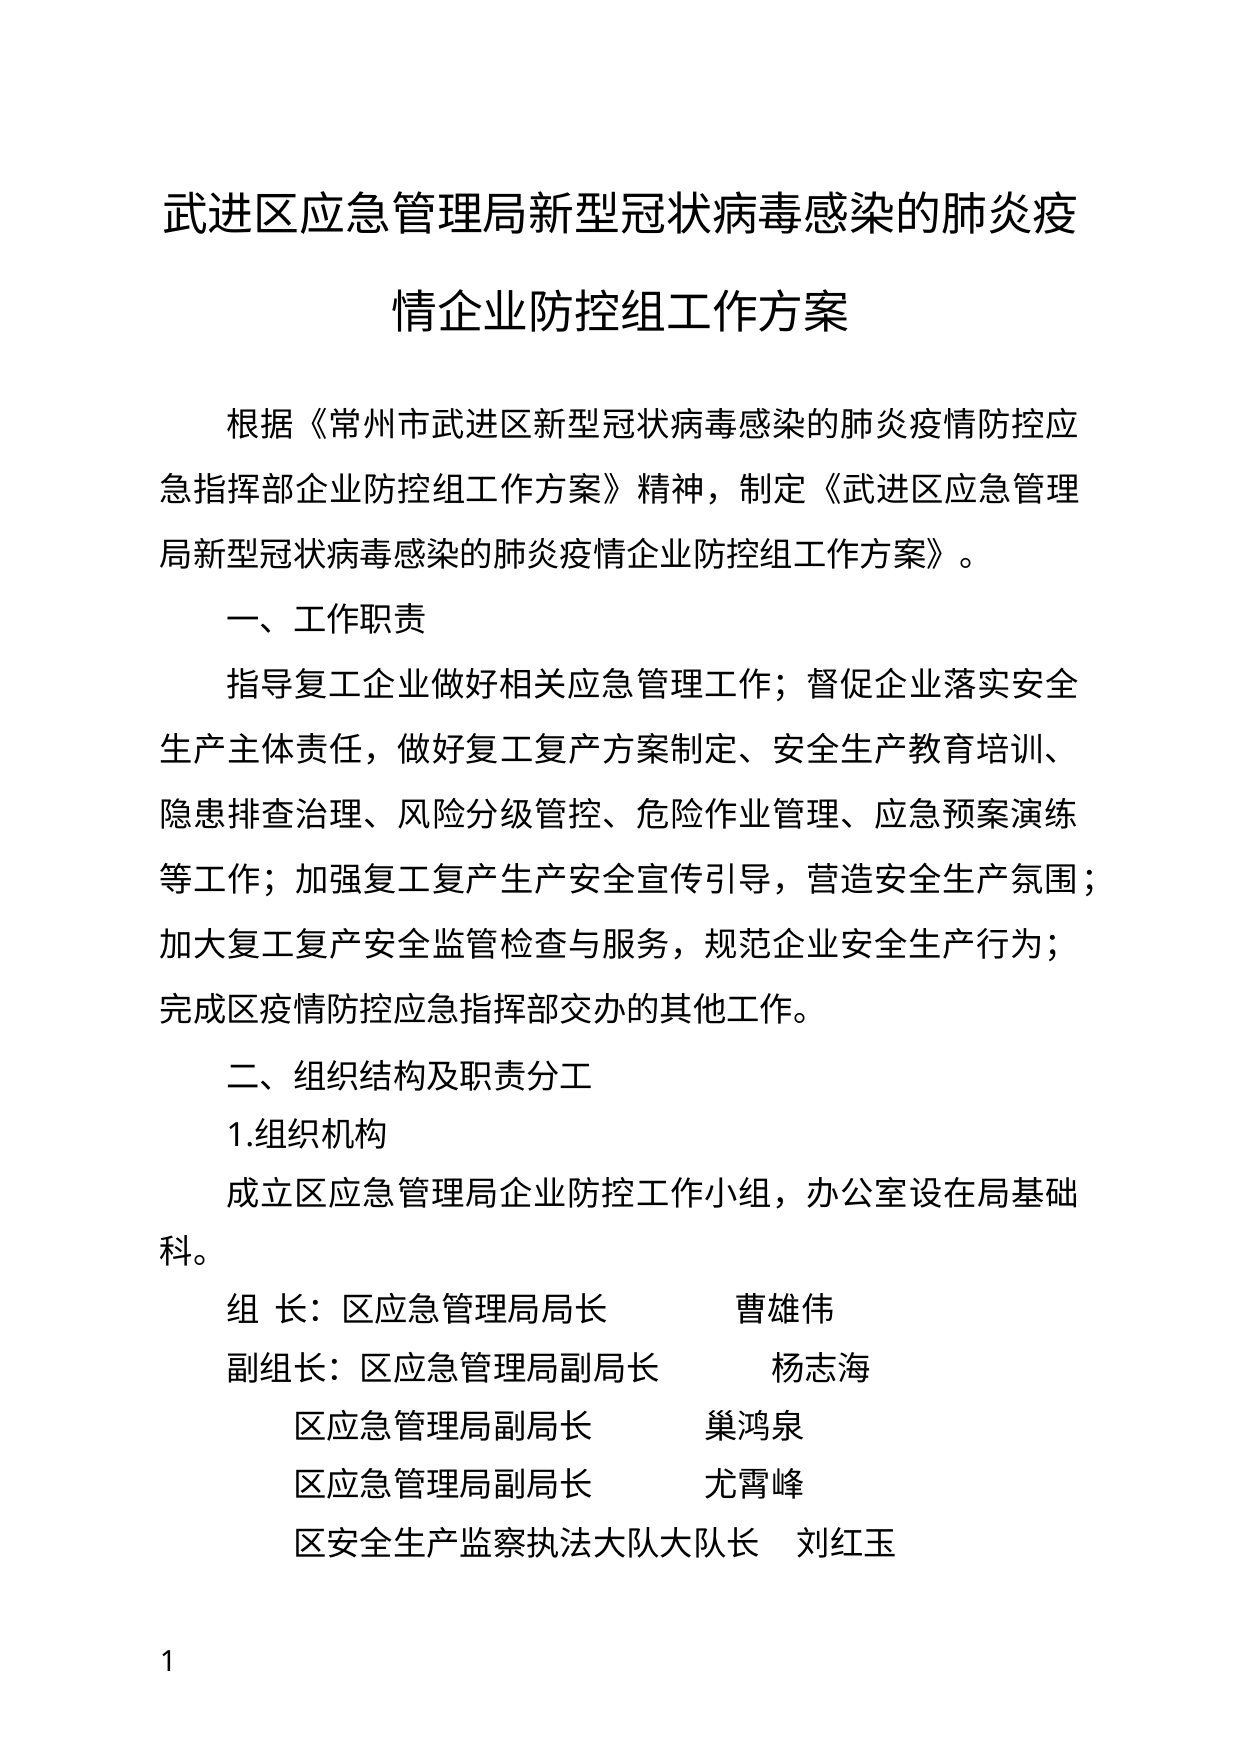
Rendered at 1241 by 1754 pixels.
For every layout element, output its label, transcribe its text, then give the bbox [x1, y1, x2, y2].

text 武进区应急管理局新型冠状病毒感染的肺炎疫情企业防控组工作方案 [159, 162, 1081, 357]
text 根据《常州市武进区新型冠状病毒感染的肺炎疫情防控应急指挥部企业防控组工作方案》精神，制定《武进区应急管理局新型冠状病毒感染的肺炎疫情企业防控组工作方案》。 [159, 389, 1081, 584]
text 二、组织结构及职责分工 [159, 1039, 1081, 1098]
text 指导复工企业做好相关应急管理工作；督促企业落实安全生产主体责任，做好复工复产方案制定、安全生产教育培训、隐患排查治理、风险分级管控、危险作业管理、应急预案演练等工作；加强复工复产生产安全宣传引导，营造安全生产氛围；加大复工复产安全监管检查与服务，规范企业安全生产行为；完成区疫情防控应急指挥部交办的其他工作。 [159, 649, 1081, 1039]
text 副组长：区应急管理局副局长 杨志海 [159, 1331, 1081, 1389]
text 区安全生产监察执法大队大队长 刘红玉 [159, 1506, 1081, 1564]
text 区应急管理局副局长 巢鸿泉 [159, 1389, 1081, 1448]
text 一、工作职责 [159, 584, 1081, 649]
text 区应急管理局副局长 尤霄峰 [159, 1448, 1081, 1506]
text 成立区应急管理局企业防控工作小组，办公室设在局基础科。 [159, 1156, 1081, 1273]
text 组 长：区应急管理局局长 曹雄伟 [159, 1273, 1081, 1331]
text 1.组织机构 [159, 1098, 1081, 1156]
